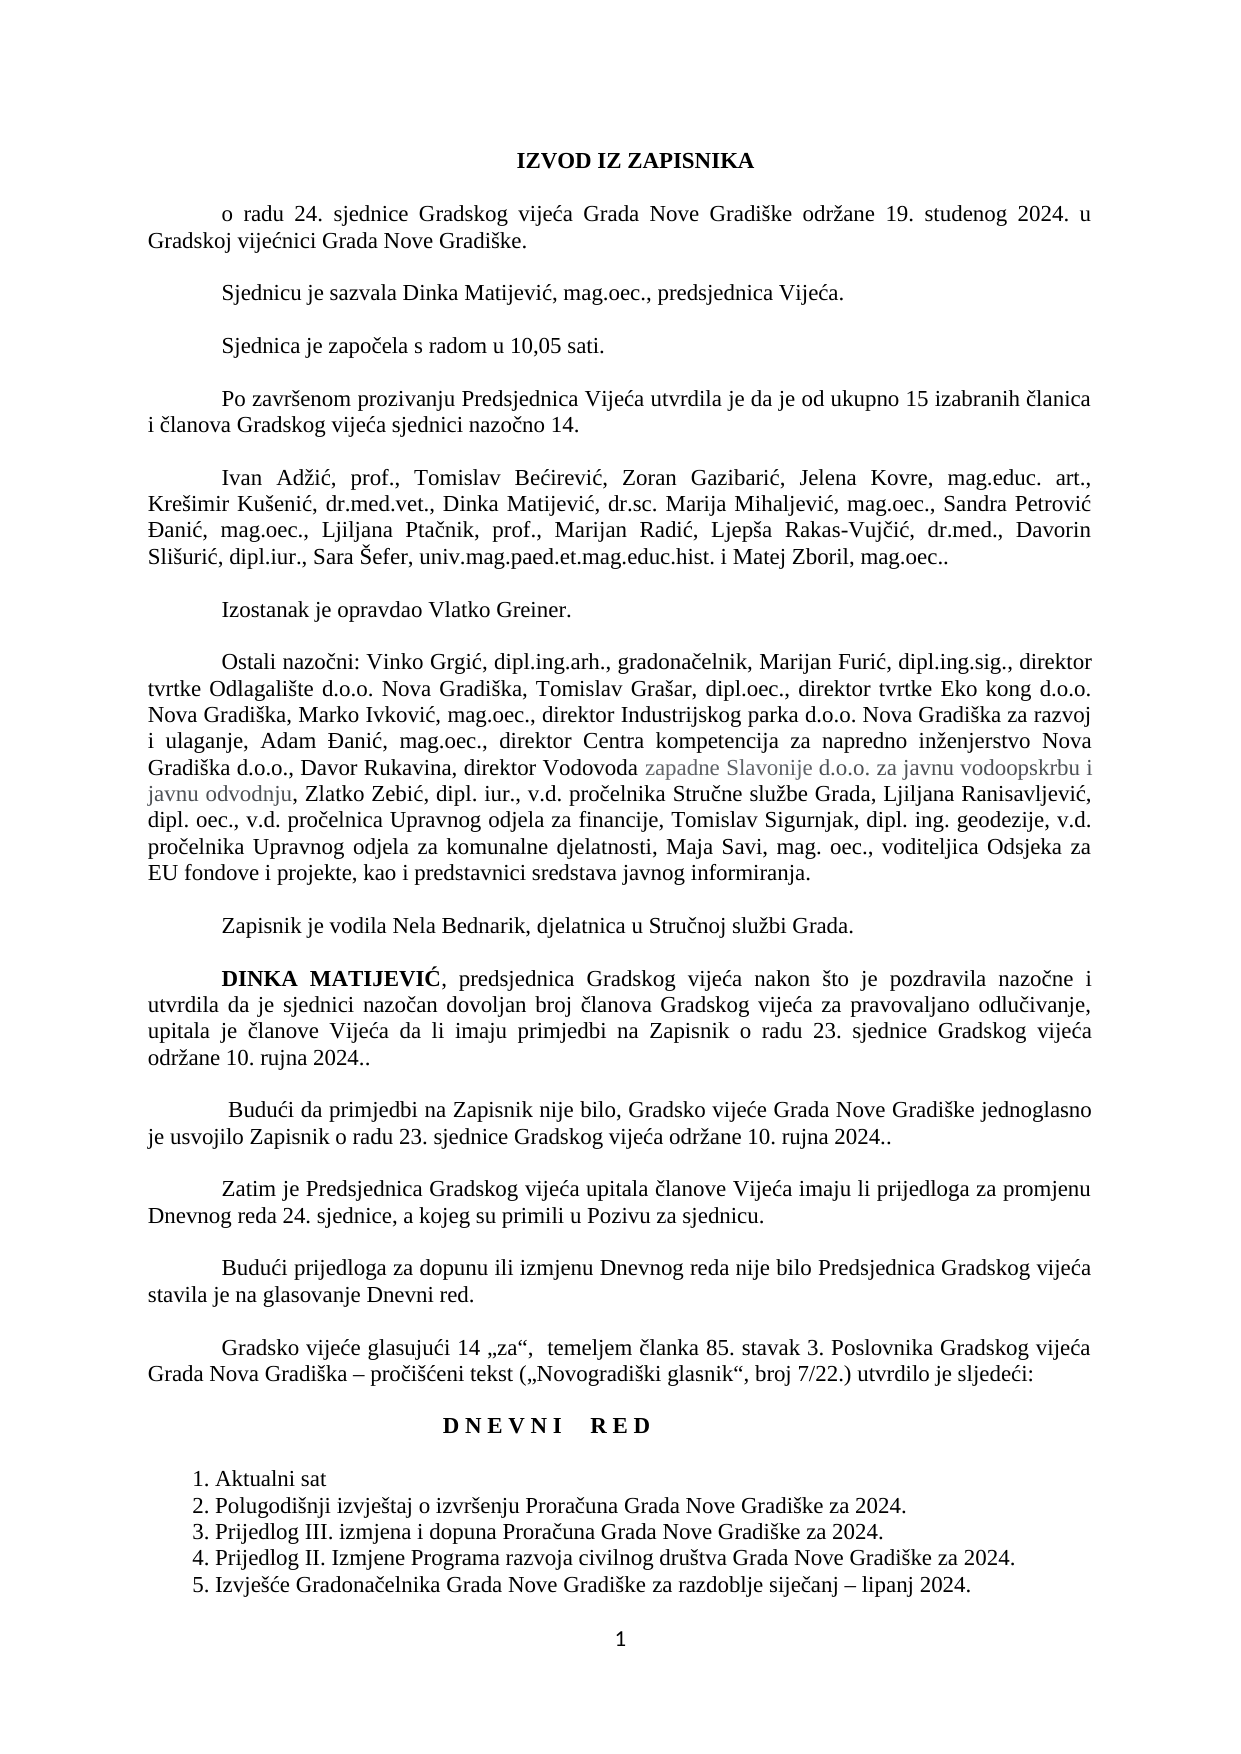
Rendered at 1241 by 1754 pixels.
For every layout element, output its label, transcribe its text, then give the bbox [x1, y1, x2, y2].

text Izostanak je opravdao Vlatko Greiner. [148, 596, 1093, 622]
text Gradsko vijeće glasujući 14 „za“, temeljem članka 85. stavak 3. Poslovnika Gradskog vijeća Grada Nova Gradiška – pročišćeni tekst („Novogradiški glasnik“, broj 7/22.) utvrdilo je sljedeći: [148, 1333, 1093, 1386]
text Budući prijedloga za dopunu ili izmjenu Dnevnog reda nije bilo Predsjednica Gradskog vijeća stavila je na glasovanje Dnevni red. [148, 1254, 1093, 1307]
text Po završenom prozivanju Predsjednica Vijeća utvrdila je da je od ukupno 15 izabranih članica i članova Gradskog vijeća sjednici nazočno 14. [148, 385, 1093, 437]
text o radu 24. sjednice Gradskog vijeća Grada Nove Gradiške održane 19. studenog 2024. u Gradskoj vijećnici Grada Nove Gradiške. [148, 200, 1093, 253]
text Budući da primjedbi na Zapisnik nije bilo, Gradsko vijeće Grada Nove Gradiške jednoglasno je usvojilo Zapisnik o radu 23. sjednice Gradskog vijeća održane 10. rujna 2024.. [148, 1096, 1093, 1149]
text Ivan Adžić, prof., Tomislav Bećirević, Zoran Gazibarić, Jelena Kovre, mag.educ. art., Krešimir Kušenić, dr.med.vet., Dinka Matijević, dr.sc. Marija Mihaljević, mag.oec., Sandra Petrović Đanić, mag.oec., Ljiljana Ptačnik, prof., Marijan Radić, Ljepša Rakas-Vujčić, dr.med., Davorin Slišurić, dipl.iur., Sara Šefer, univ.mag.paed.et.mag.educ.hist. i Matej Zboril, mag.oec.. [148, 464, 1093, 569]
text 1. Aktualni sat [148, 1465, 1093, 1492]
text DINKA MATIJEVIĆ, predsjednica Gradskog vijeća nakon što je pozdravila nazočne i utvrdila da je sjednici nazočan dovoljan broj članova Gradskog vijeća za pravovaljano odlučivanje, upitala je članove Vijeća da li imaju primjedbi na Zapisnik o radu 23. sjednice Gradskog vijeća održane 10. rujna 2024.. [148, 964, 1093, 1070]
text Sjednicu je sazvala Dinka Matijević, mag.oec., predsjednica Vijeća. [148, 279, 1093, 306]
text 5. Izvješće Gradonačelnika Grada Nove Gradiške za razdoblje siječanj – lipanj 2024. [148, 1571, 1093, 1597]
text Ostali nazočni: Vinko Grgić, dipl.ing.arh., gradonačelnik, Marijan Furić, dipl.ing.sig., direktor tvrtke Odlagalište d.o.o. Nova Gradiška, Tomislav Grašar, dipl.oec., direktor tvrtke Eko kong d.o.o. Nova Gradiška, Marko Ivković, mag.oec., direktor Industrijskog parka d.o.o. Nova Gradiška za razvoj i ulaganje, Adam Đanić, mag.oec., direktor Centra kompetencija za napredno inženjerstvo Nova Gradiška d.o.o., Davor Rukavina, direktor Vodovoda zapadne Slavonije d.o.o. za javnu vodoopskrbu i javnu odvodnju, Zlatko Zebić, dipl. iur., v.d. pročelnika Stručne službe Grada, Ljiljana Ranisavljević, dipl. oec., v.d. pročelnica Upravnog odjela za financije, Tomislav Sigurnjak, dipl. ing. geodezije, v.d. pročelnika Upravnog odjela za komunalne djelatnosti, Maja Savi, mag. oec., voditeljica Odsjeka za EU fondove i projekte, kao i predstavnici sredstava javnog informiranja. [148, 648, 1093, 886]
text 4. Prijedlog II. Izmjene Programa razvoja civilnog društva Grada Nove Gradiške za 2024. [148, 1544, 1093, 1571]
text 2. Polugodišnji izvještaj o izvršenju Proračuna Grada Nove Gradiške za 2024. [148, 1492, 1093, 1518]
text 3. Prijedlog III. izmjena i dopuna Proračuna Grada Nove Gradiške za 2024. [148, 1518, 1093, 1544]
text Zatim je Predsjednica Gradskog vijeća upitala članove Vijeća imaju li prijedloga za promjenu Dnevnog reda 24. sjednice, a kojeg su primili u Pozivu za sjednicu. [148, 1175, 1093, 1228]
text D N E V N I R E D [443, 1413, 1093, 1439]
text Zapisnik je vodila Nela Bednarik, djelatnica u Stručnoj službi Grada. [148, 912, 1093, 938]
text IZVOD IZ ZAPISNIKA [443, 148, 1093, 174]
text Sjednica je započela s radom u 10,05 sati. [148, 332, 1093, 358]
